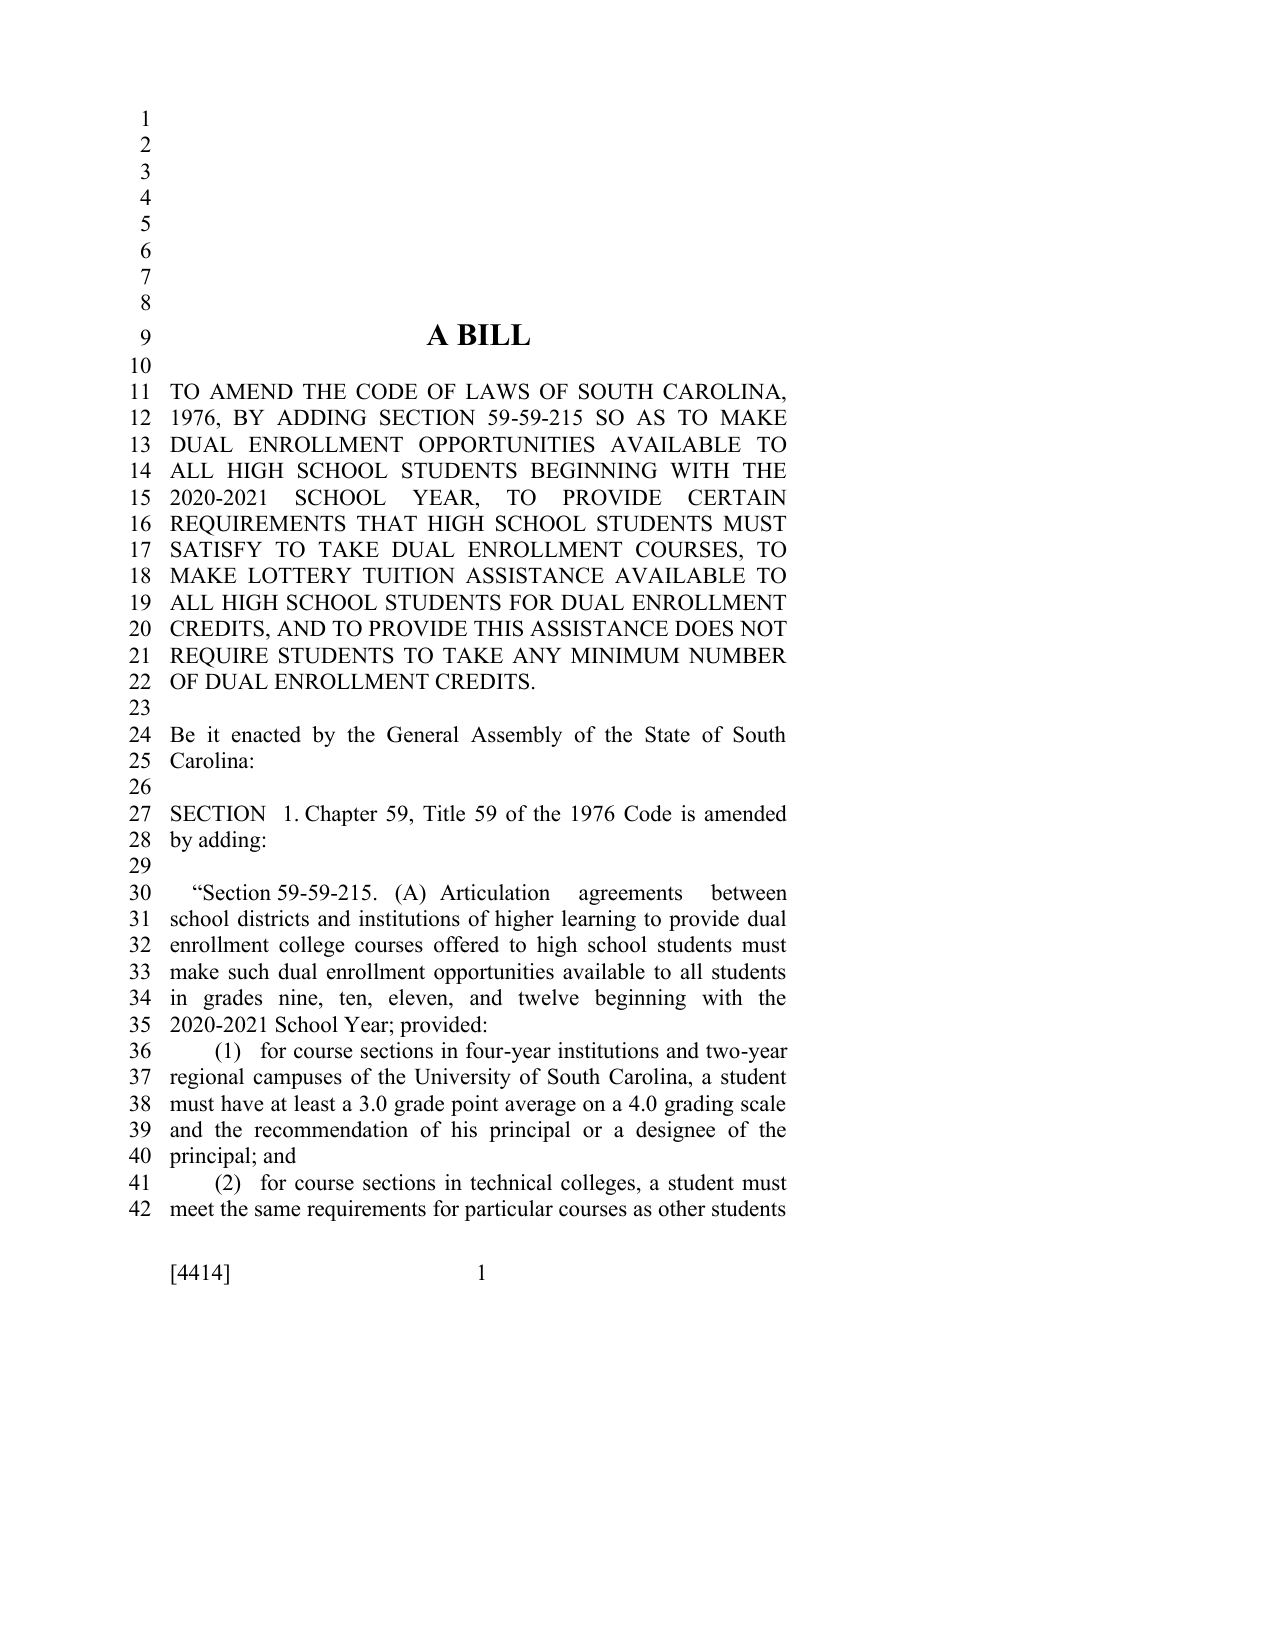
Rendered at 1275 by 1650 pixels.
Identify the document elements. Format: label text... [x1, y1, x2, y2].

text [169, 1169, 787, 1221]
text (1) for course sections in four-year institutions and two-year regional campuses of the University of South Carolina, a student must have at least a 3.0 grade point average on a 4.0 grading scale and the recommendation of his principal or a designee of the principal; and [169, 1037, 787, 1169]
text “Section 59-59-215. (A) Articulation agreements between school districts and institutions of higher learning to provide dual enrollment college courses offered to high school students must make such dual enrollment opportunities available to all students in grades nine, ten, eleven, and twelve beginning with the 2020-2021 School Year; provided: [169, 879, 787, 1037]
text Be it enacted by the General Assembly of the State of South Carolina: [169, 721, 787, 773]
text SECTION 1. Chapter 59, Title 59 of the 1976 Code is amended by adding: [169, 800, 787, 852]
text A BILL [169, 316, 787, 352]
text TO AMEND THE CODE OF LAWS OF SOUTH CAROLINA, 1976, BY ADDING SECTION 59-59-215 SO AS TO MAKE DUAL ENROLLMENT OPPORTUNITIES AVAILABLE TO ALL HIGH SCHOOL STUDENTS BEGINNING WITH THE 2020-2021 SCHOOL YEAR, TO PROVIDE CERTAIN REQUIREMENTS THAT HIGH SCHOOL STUDENTS MUST SATISFY TO TAKE DUAL ENROLLMENT COURSES, TO MAKE LOTTERY TUITION ASSISTANCE AVAILABLE TO ALL HIGH SCHOOL STUDENTS FOR DUAL ENROLLMENT CREDITS, AND TO PROVIDE THIS ASSISTANCE DOES NOT REQUIRE STUDENTS TO TAKE ANY MINIMUM NUMBER OF DUAL ENROLLMENT CREDITS. [169, 378, 787, 694]
